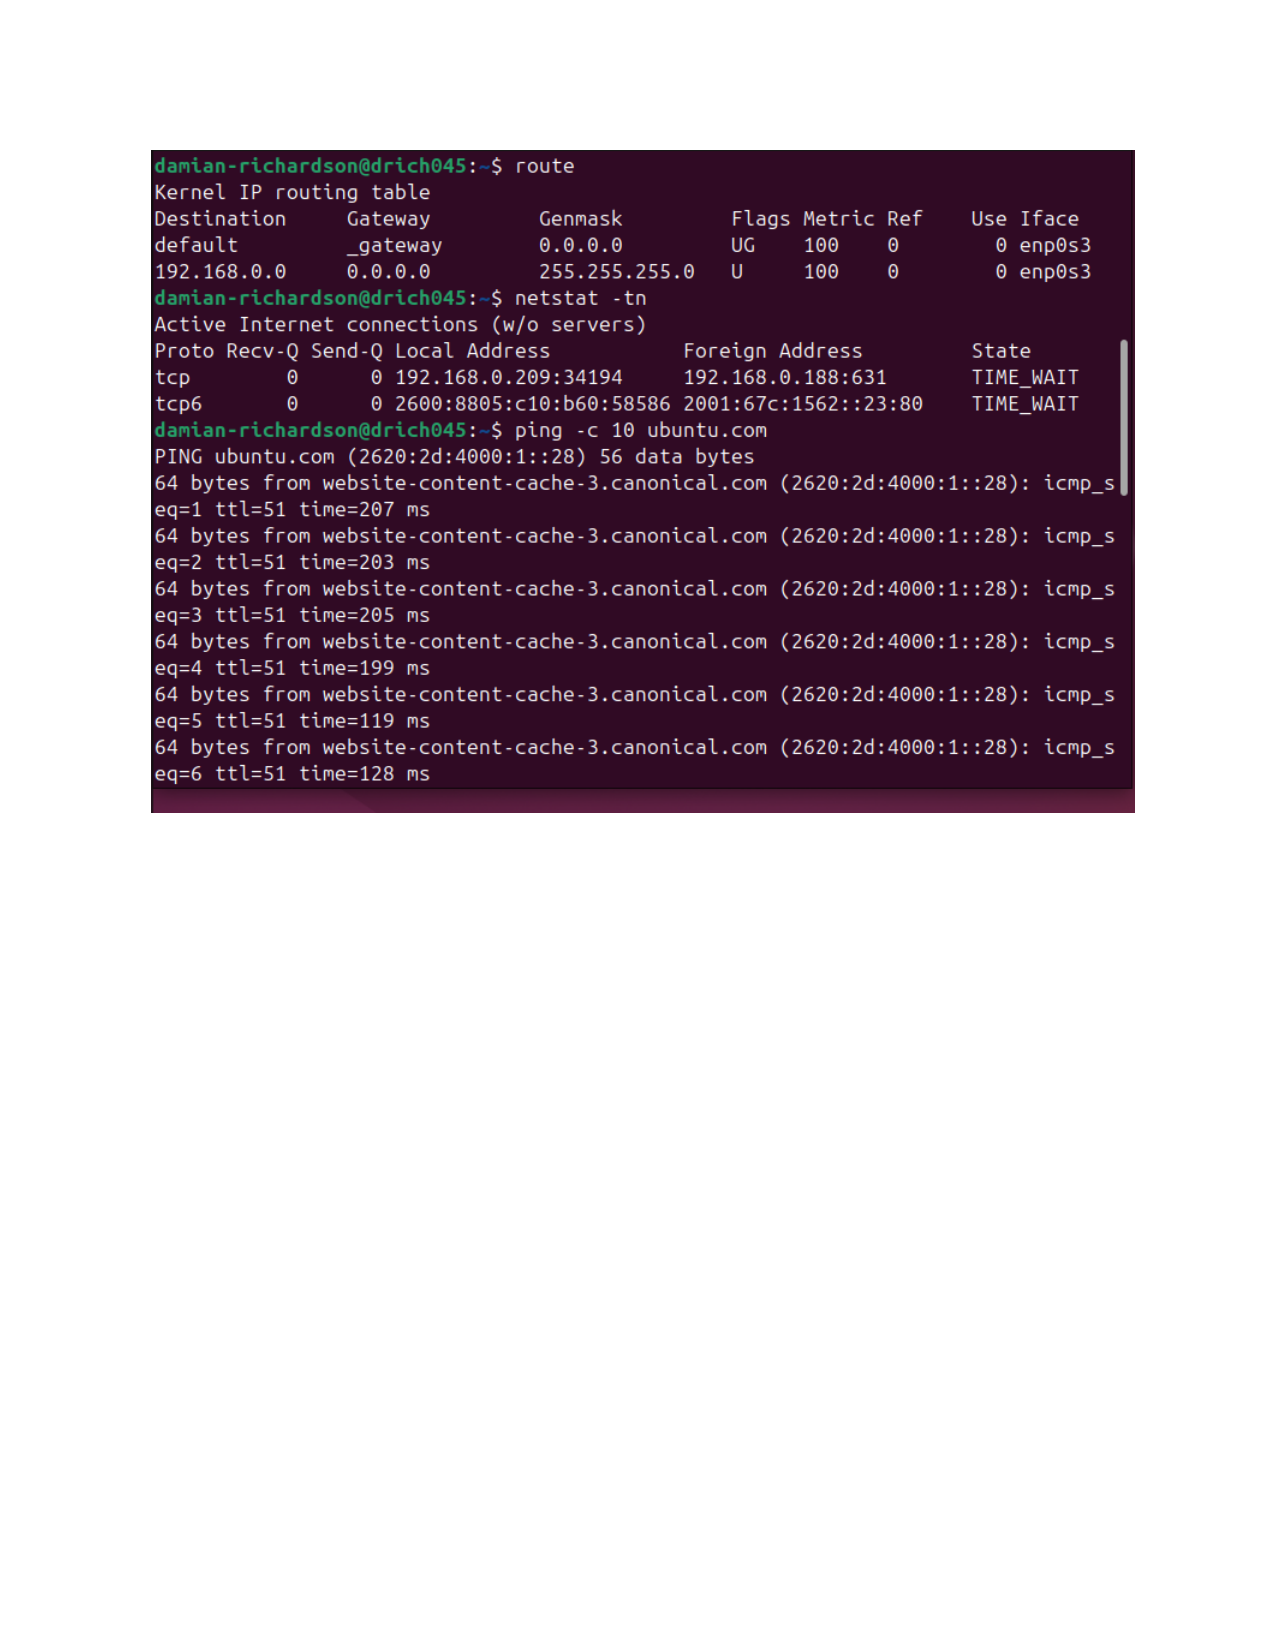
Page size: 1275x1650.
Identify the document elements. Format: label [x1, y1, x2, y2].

picture [151, 150, 1135, 813]
